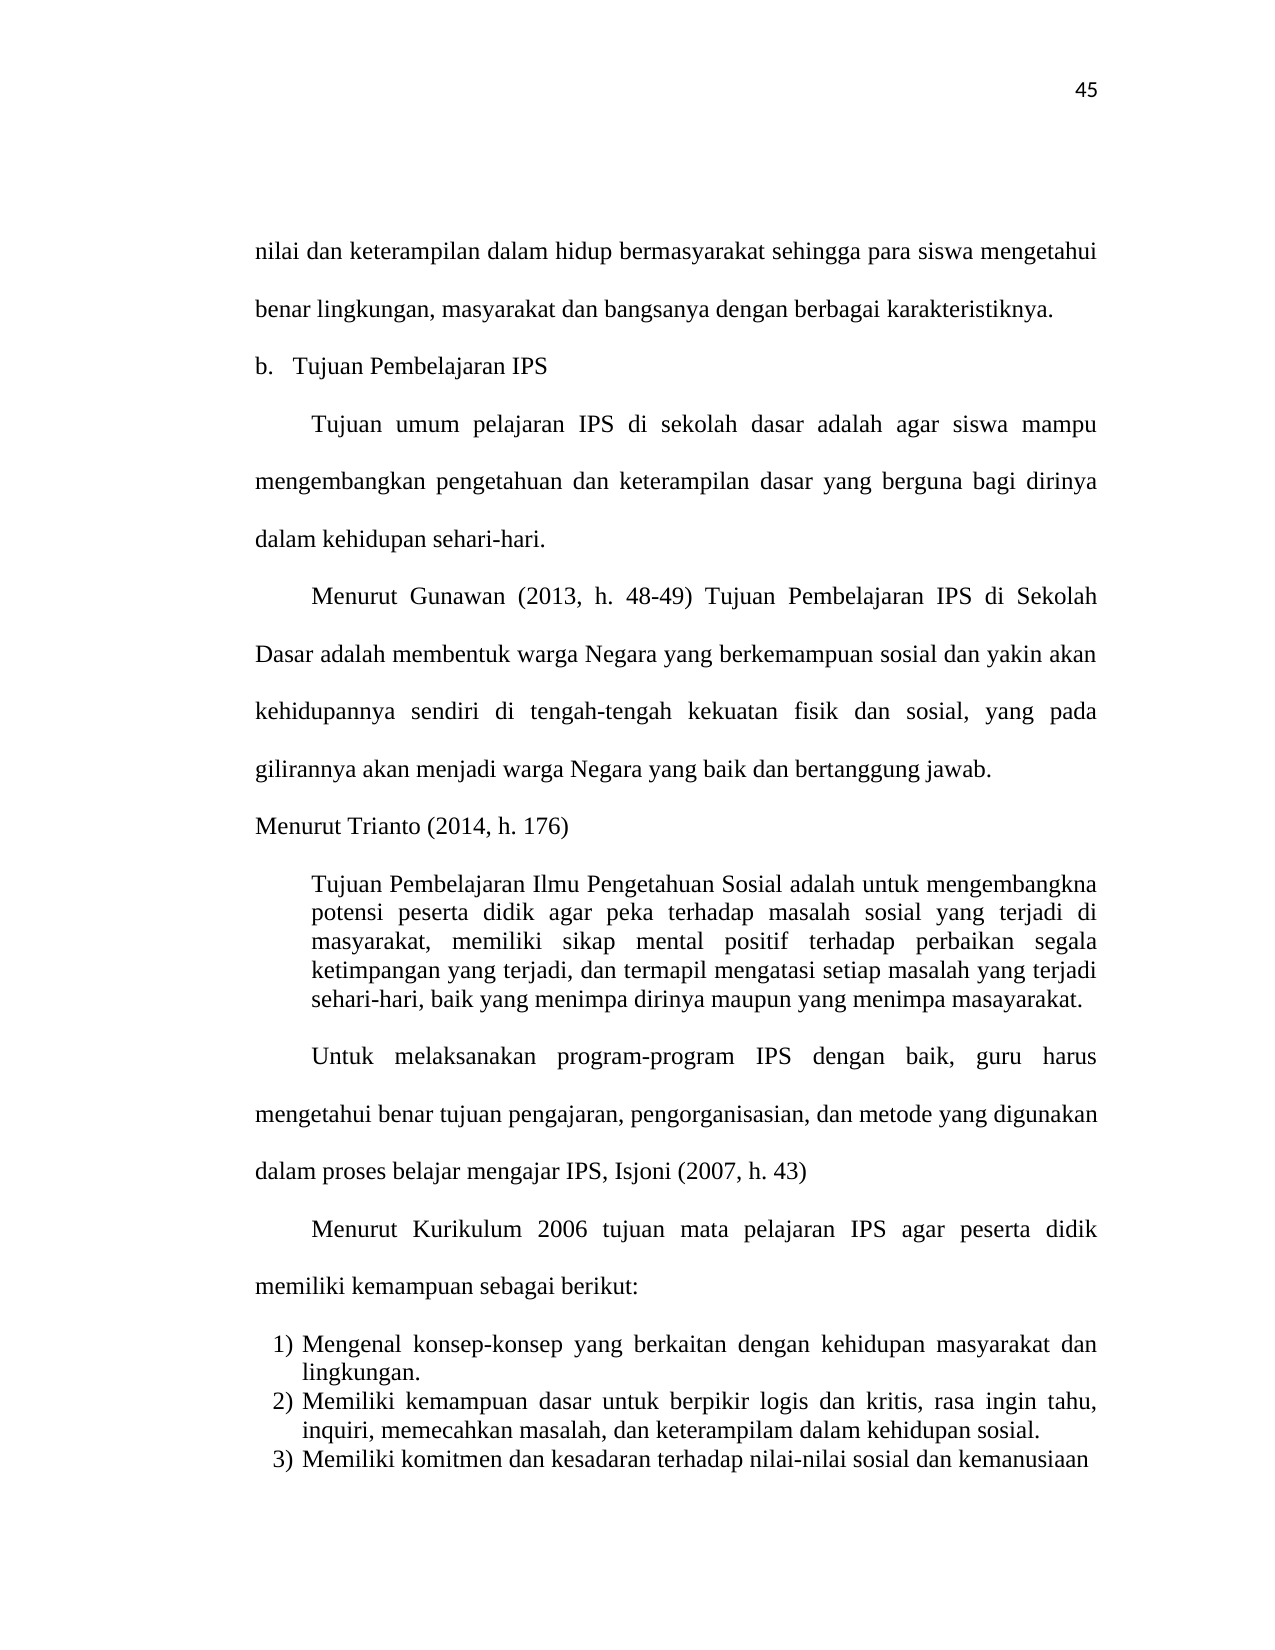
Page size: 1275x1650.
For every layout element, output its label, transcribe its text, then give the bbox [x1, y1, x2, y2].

list Menurut Gunawan (2013, h. 48-49) Tujuan Pembelajaran IPS di Sekolah Dasar adalah membentuk warga Negara yang berkemampuan sosial dan yakin akan kehidupannya sendiri di tengah-tengah kekuatan fisik dan sosial, yang pada gilirannya akan menjadi warga Negara yang baik dan bertanggung jawab. [255, 581, 1098, 782]
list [255, 236, 1098, 322]
list Untuk melaksanakan program-program IPS dengan baik, guru harus mengetahui benar tujuan pengajaran, pengorganisasian, dan metode yang digunakan dalam proses belajar mengajar IPS, Isjoni (2007, h. 43) [255, 1041, 1098, 1185]
list Tujuan Pembelajaran Ilmu Pengetahuan Sosial adalah untuk mengembangkna potensi peserta didik agar peka terhadap masalah sosial yang terjadi di masyarakat, memiliki sikap mental positif terhadap perbaikan segala ketimpangan yang terjadi, dan termapil mengatasi setiap masalah yang terjadi sehari-hari, baik yang menimpa dirinya maupun yang menimpa masayarakat. [311, 869, 1098, 1012]
list Memiliki komitmen dan kesadaran terhadap nilai-nilai sosial dan kemanusiaan [272, 1444, 1098, 1472]
list Tujuan Pembelajaran IPS [255, 351, 1098, 380]
list Mengenal konsep-konsep yang berkaitan dengan kehidupan masyarakat dan lingkungan. [272, 1329, 1098, 1386]
list Menurut Kurikulum 2006 tujuan mata pelajaran IPS agar peserta didik memiliki kemampuan sebagai berikut: [255, 1214, 1098, 1300]
list Menurut Trianto (2014, h. 176) [255, 811, 1098, 840]
list Tujuan umum pelajaran IPS di sekolah dasar adalah agar siswa mampu mengembangkan pengetahuan dan keterampilan dasar yang berguna bagi dirinya dalam kehidupan sehari-hari. [255, 409, 1098, 552]
list Memiliki kemampuan dasar untuk berpikir logis dan kritis, rasa ingin tahu, inquiri, memecahkan masalah, dan keterampilam dalam kehidupan sosial. [272, 1386, 1098, 1444]
